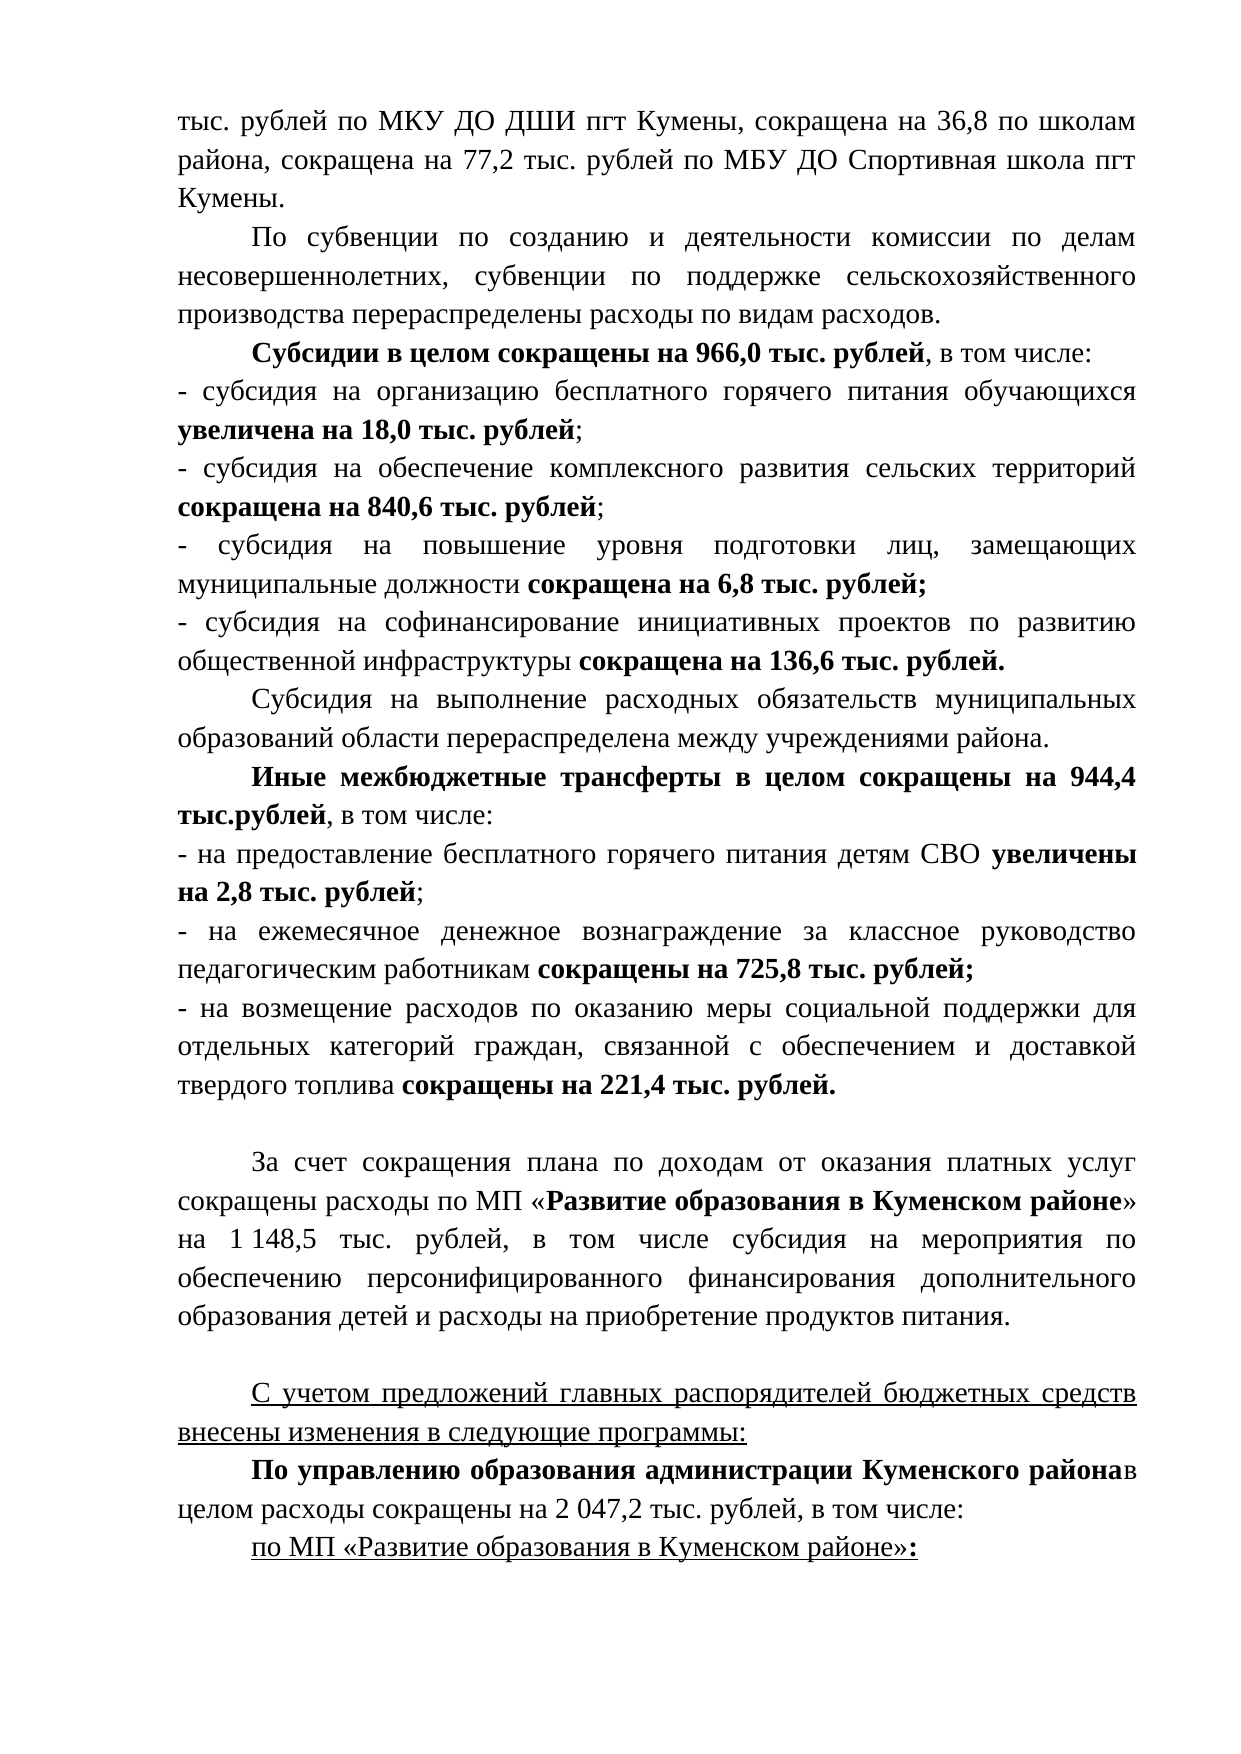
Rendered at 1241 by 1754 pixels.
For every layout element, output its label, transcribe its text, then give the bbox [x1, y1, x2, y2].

text - субсидия на организацию бесплатного горячего питания обучающихся увеличена на 18,0 тыс. рублей; [177, 373, 1137, 445]
text - субсидия на софинансирование инициативных проектов по развитию общественной инфраструктуры сокращена на 136,6 тыс. рублей. [177, 604, 1137, 677]
text - на возмещение расходов по оказанию меры социальной поддержки для отдельных категорий граждан, связанной с обеспечением и доставкой твердого топлива сокращены на 221,4 тыс. рублей. [177, 990, 1137, 1101]
text По управлению образования администрации Куменского районав целом расходы сокращены на 2 047,2 тыс. рублей, в том числе: [177, 1452, 1137, 1524]
text - субсидия на обеспечение комплексного развития сельских территорий сокращена на 840,6 тыс. рублей; [177, 450, 1137, 522]
text по МП «Развитие образования в Куменском районе»: [177, 1529, 1137, 1563]
text Субсидии в целом сокращены на 966,0 тыс. рублей, в том числе: [177, 335, 1137, 368]
text За счет сокращения плана по доходам от оказания платных услуг сокращены расходы по МП «Развитие образования в Куменском районе» на 1 148,5 тыс. рублей, в том числе субсидия на мероприятия по обеспечению персонифицированного финансирования дополнительного образования детей и расходы на приобретение продуктов питания. [177, 1144, 1137, 1332]
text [177, 103, 1137, 214]
text С учетом предложений главных распорядителей бюджетных средств внесены изменения в следующие программы: [177, 1375, 1137, 1447]
text - субсидия на повышение уровня подготовки лиц, замещающих муниципальные должности сокращена на 6,8 тыс. рублей; [177, 527, 1137, 599]
text Субсидия на выполнение расходных обязательств муниципальных образований области перераспределена между учреждениями района. [177, 682, 1137, 754]
text Иные межбюджетные трансферты в целом сокращены на 944,4 тыс.рублей, в том числе: [177, 759, 1137, 831]
text По субвенции по созданию и деятельности комиссии по делам несовершеннолетних, субвенции по поддержке сельскохозяйственного производства перераспределены расходы по видам расходов. [177, 219, 1137, 330]
text - на ежемесячное денежное вознаграждение за классное руководство педагогическим работникам сокращены на 725,8 тыс. рублей; [177, 913, 1137, 985]
text - на предоставление бесплатного горячего питания детям СВО увеличены на 2,8 тыс. рублей; [177, 836, 1137, 908]
